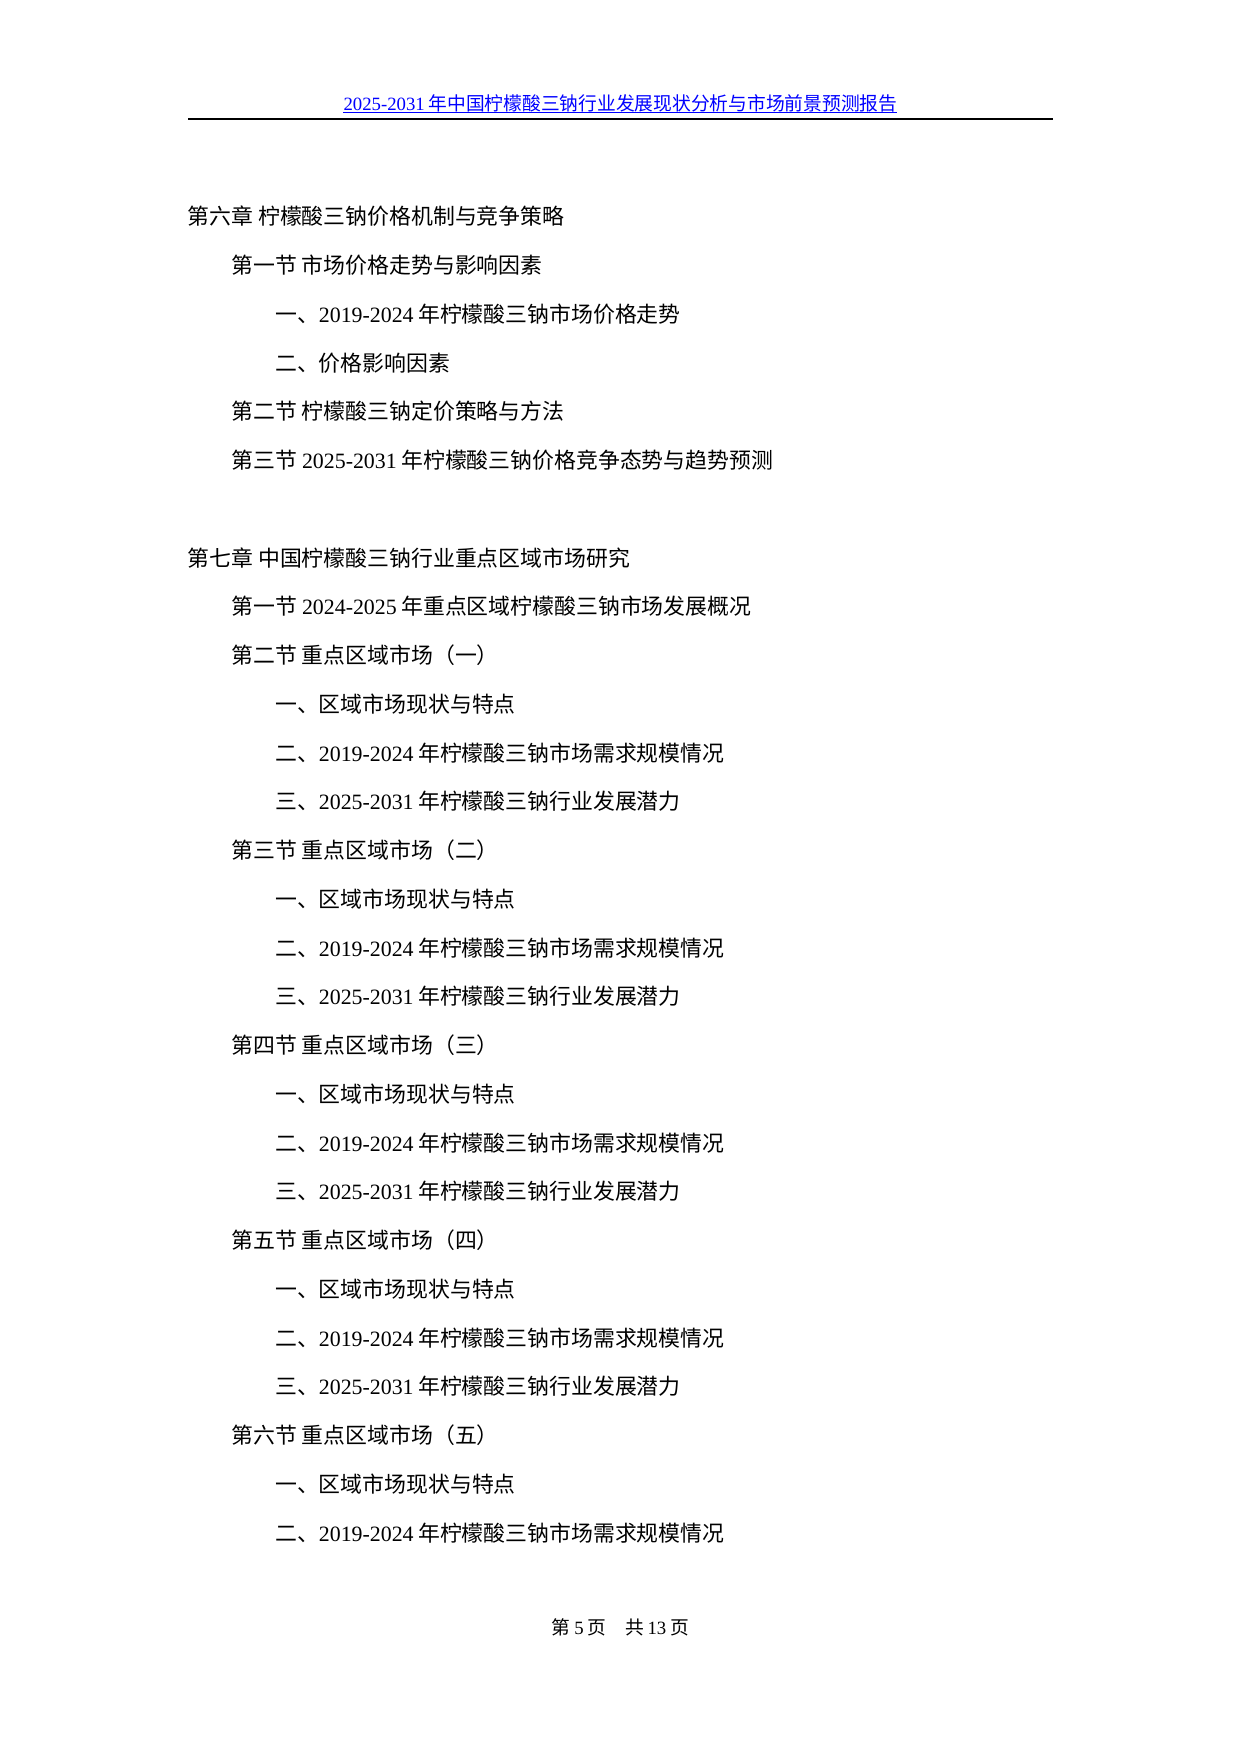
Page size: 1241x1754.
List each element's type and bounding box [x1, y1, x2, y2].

text [187, 150, 1053, 1548]
